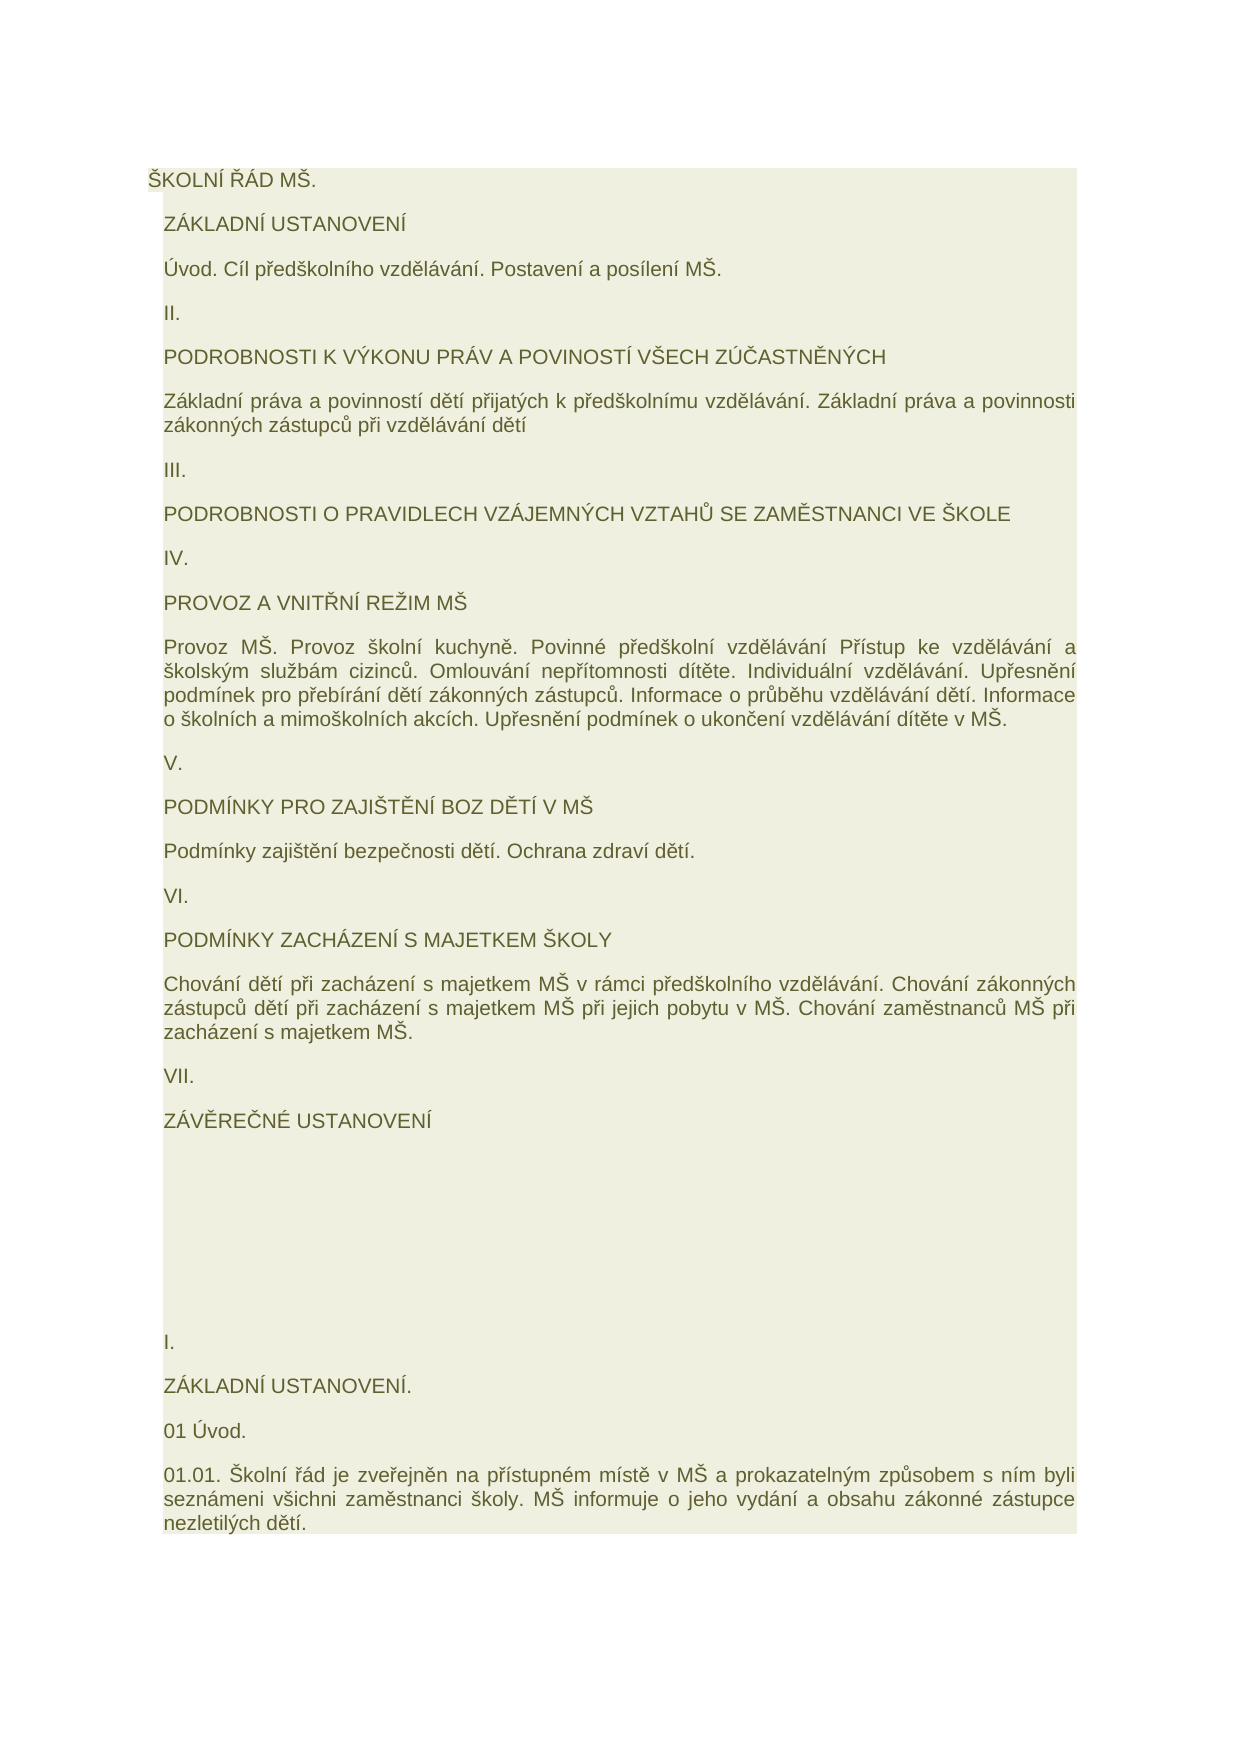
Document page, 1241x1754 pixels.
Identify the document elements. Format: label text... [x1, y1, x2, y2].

text VI. [163, 883, 1077, 907]
text Chování dětí při zacházení s majetkem MŠ v rámci předškolního vzdělávání. Chování zákonných zástupců dětí při zacházení s majetkem MŠ při jejich pobytu v MŠ. Chování zaměstnanců MŠ při zacházení s majetkem MŠ. [163, 972, 1077, 1044]
text 01.01. Školní řád je zveřejněn na přístupném místě v MŠ a prokazatelným způsobem s ním byli seznámeni všichni zaměstnanci školy. MŠ informuje o jeho vydání a obsahu zákonné zástupce nezletilých dětí. [163, 1463, 1077, 1534]
text PODROBNOSTI K VÝKONU PRÁV A POVINOSTÍ VŠECH ZÚČASTNĚNÝCH [163, 345, 1077, 369]
text ZÁKLADNÍ USTANOVENÍ. [163, 1374, 1077, 1398]
text Úvod. Cíl předškolního vzdělávání. Postavení a posílení MŠ. [163, 256, 1077, 280]
text PODROBNOSTI O PRAVIDLECH VZÁJEMNÝCH VZTAHŮ SE ZAMĚSTNANCI VE ŠKOLE [163, 502, 1077, 526]
text PODMÍNKY ZACHÁZENÍ S MAJETKEM ŠKOLY [163, 928, 1077, 952]
text PROVOZ A VNITŘNÍ REŽIM MŠ [163, 590, 1077, 614]
text ZÁVĚREČNÉ USTANOVENÍ [163, 1108, 1077, 1132]
text ŠKOLNÍ ŘÁD MŠ. [148, 168, 1077, 192]
text VII. [163, 1064, 1077, 1088]
text III. [163, 457, 1077, 481]
text PODMÍNKY PRO ZAJIŠTĚNÍ BOZ DĚTÍ V MŠ [163, 795, 1077, 819]
text 01 Úvod. [163, 1418, 1077, 1442]
text II. [163, 301, 1077, 325]
text IV. [163, 546, 1077, 570]
text Základní práva a povinností dětí přijatých k předškolnímu vzdělávání. Základní práva a povinnosti zákonných zástupců při vzdělávání dětí [163, 389, 1077, 437]
text Provoz MŠ. Provoz školní kuchyně. Povinné předškolní vzdělávání Přístup ke vzdělávání a školským službám cizinců. Omlouvání nepřítomnosti dítěte. Individuální vzdělávání. Upřesnění podmínek pro přebírání dětí zákonných zástupců. Informace o průběhu vzdělávání dětí. Informace o školních a mimoškolních akcích. Upřesnění podmínek o ukončení vzdělávání dítěte v MŠ. [163, 634, 1077, 730]
text I. [163, 1330, 1077, 1354]
text ZÁKLADNÍ USTANOVENÍ [163, 212, 1077, 236]
text Podmínky zajištění bezpečnosti dětí. Ochrana zdraví dětí. [163, 839, 1077, 863]
text V. [163, 751, 1077, 775]
